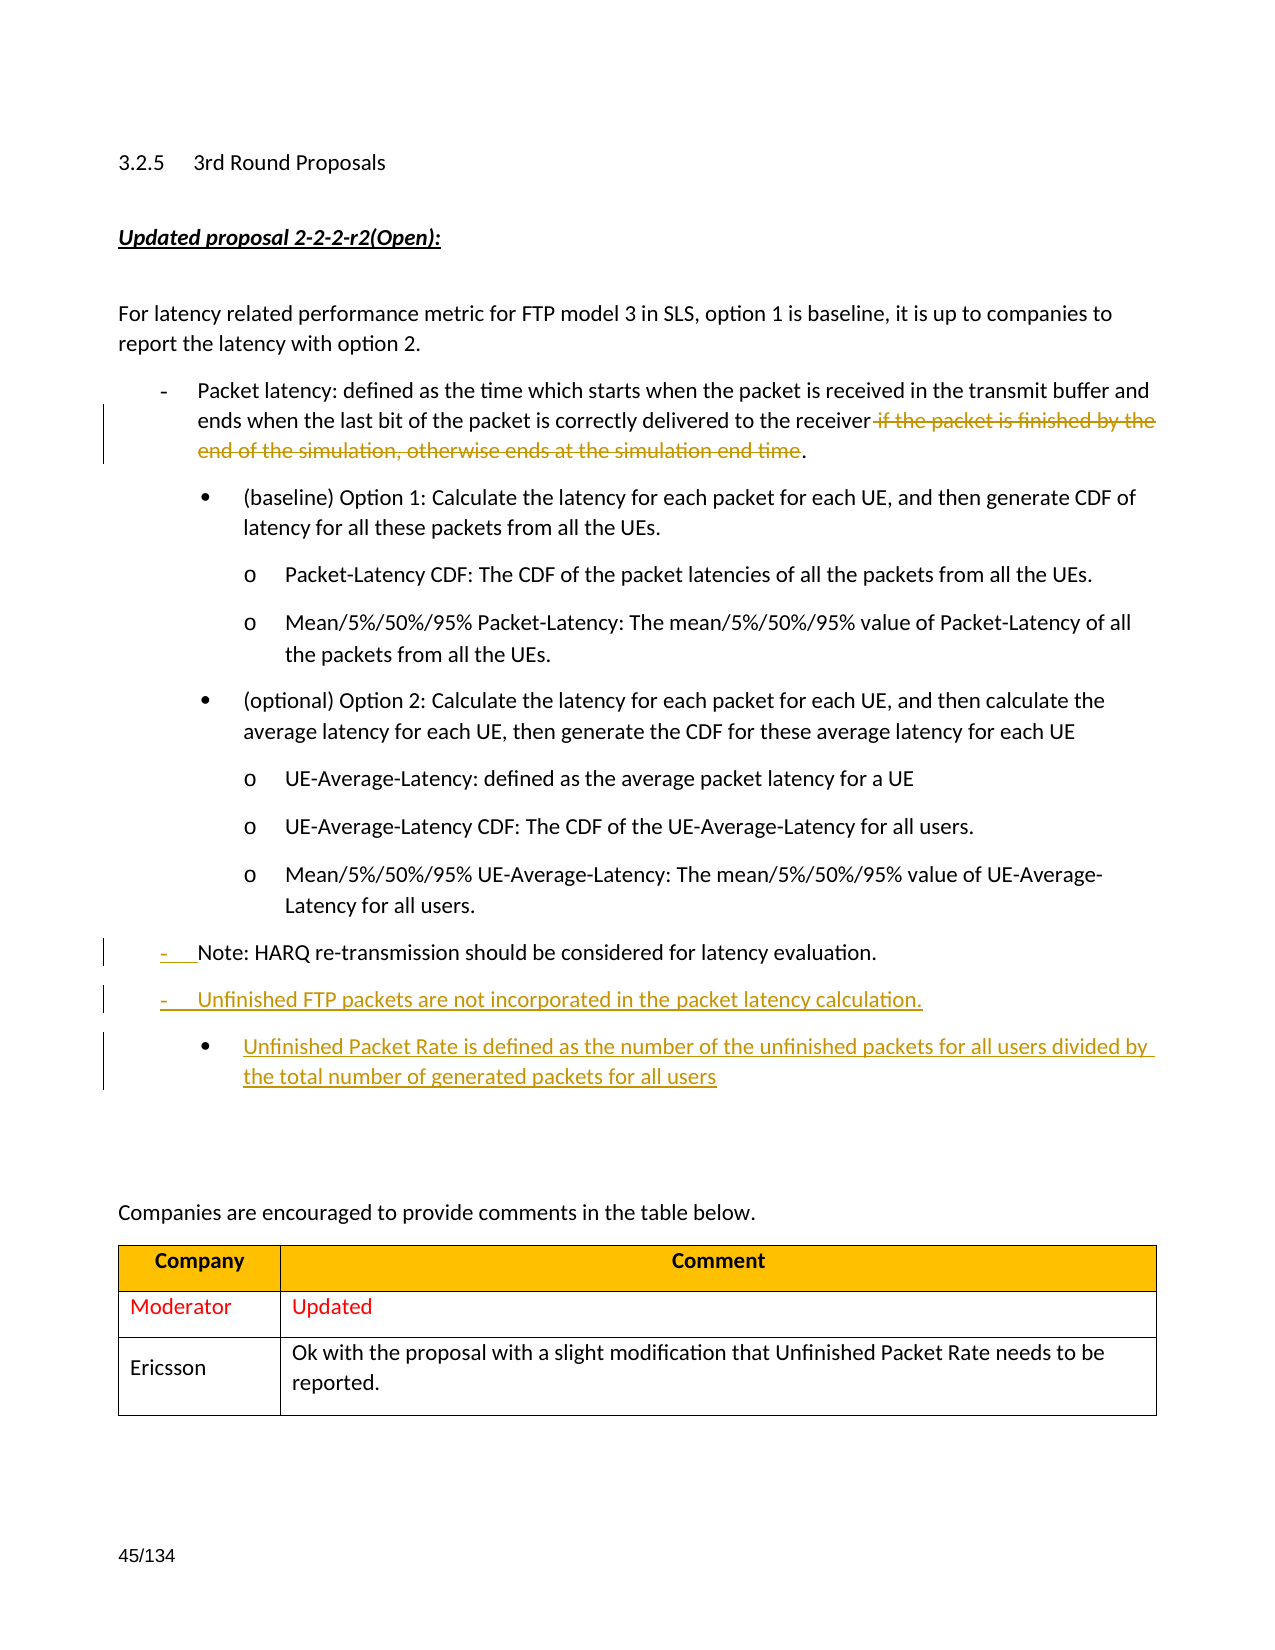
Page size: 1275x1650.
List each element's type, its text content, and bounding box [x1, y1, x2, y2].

subtitle Updated proposal 2-2-2-r2(Open): [118, 223, 1157, 251]
table_cell Moderator [119, 1292, 280, 1337]
list UE-Average-Latency: defined as the average packet latency for a UE [243, 764, 1157, 793]
text Companies are encouraged to provide comments in the table below. [118, 1198, 1157, 1227]
list Packet-Latency CDF: The CDF of the packet latencies of all the packets from all the UEs. [243, 560, 1157, 589]
text For latency related performance metric for FTP model 3 in SLS, option 1 is baseline, it is up to companies to report the latency with option 2. [118, 299, 1157, 357]
list Packet latency: defined as the time which starts when the packet is received in the transmit buffer and ends when the last bit of the packet is correctly delivered to the receiver. [160, 376, 1157, 464]
table_cell Ok with the proposal with a slight modification that Unfinished Packet Rate needs to be reported. [281, 1338, 1156, 1415]
table_cell Ericsson [119, 1338, 280, 1415]
list (optional) Option 2: Calculate the latency for each packet for each UE, and then calculate the average latency for each UE, then generate the CDF for these average latency for each UE [201, 687, 1157, 745]
list Mean/5%/50%/95% Packet-Latency: The mean/5%/50%/95% value of Packet-Latency of all the packets from all the UEs. [243, 608, 1157, 668]
table_cell Updated [281, 1292, 1156, 1337]
list (baseline) Option 1: Calculate the latency for each packet for each UE, and then generate CDF of latency for all these packets from all the UEs. [201, 483, 1157, 541]
list Mean/5%/50%/95% UE-Average-Latency: The mean/5%/50%/95% value of UE-Average-Latency for all users. [243, 860, 1157, 919]
list UE-Average-Latency CDF: The CDF of the UE-Average-Latency for all users. [243, 812, 1157, 841]
table_header Comment [281, 1246, 1156, 1291]
subtitle 3rd Round Proposals [118, 148, 1157, 176]
table_header Company [119, 1246, 280, 1291]
list Note: HARQ re-transmission should be considered for latency evaluation. [160, 938, 1157, 966]
